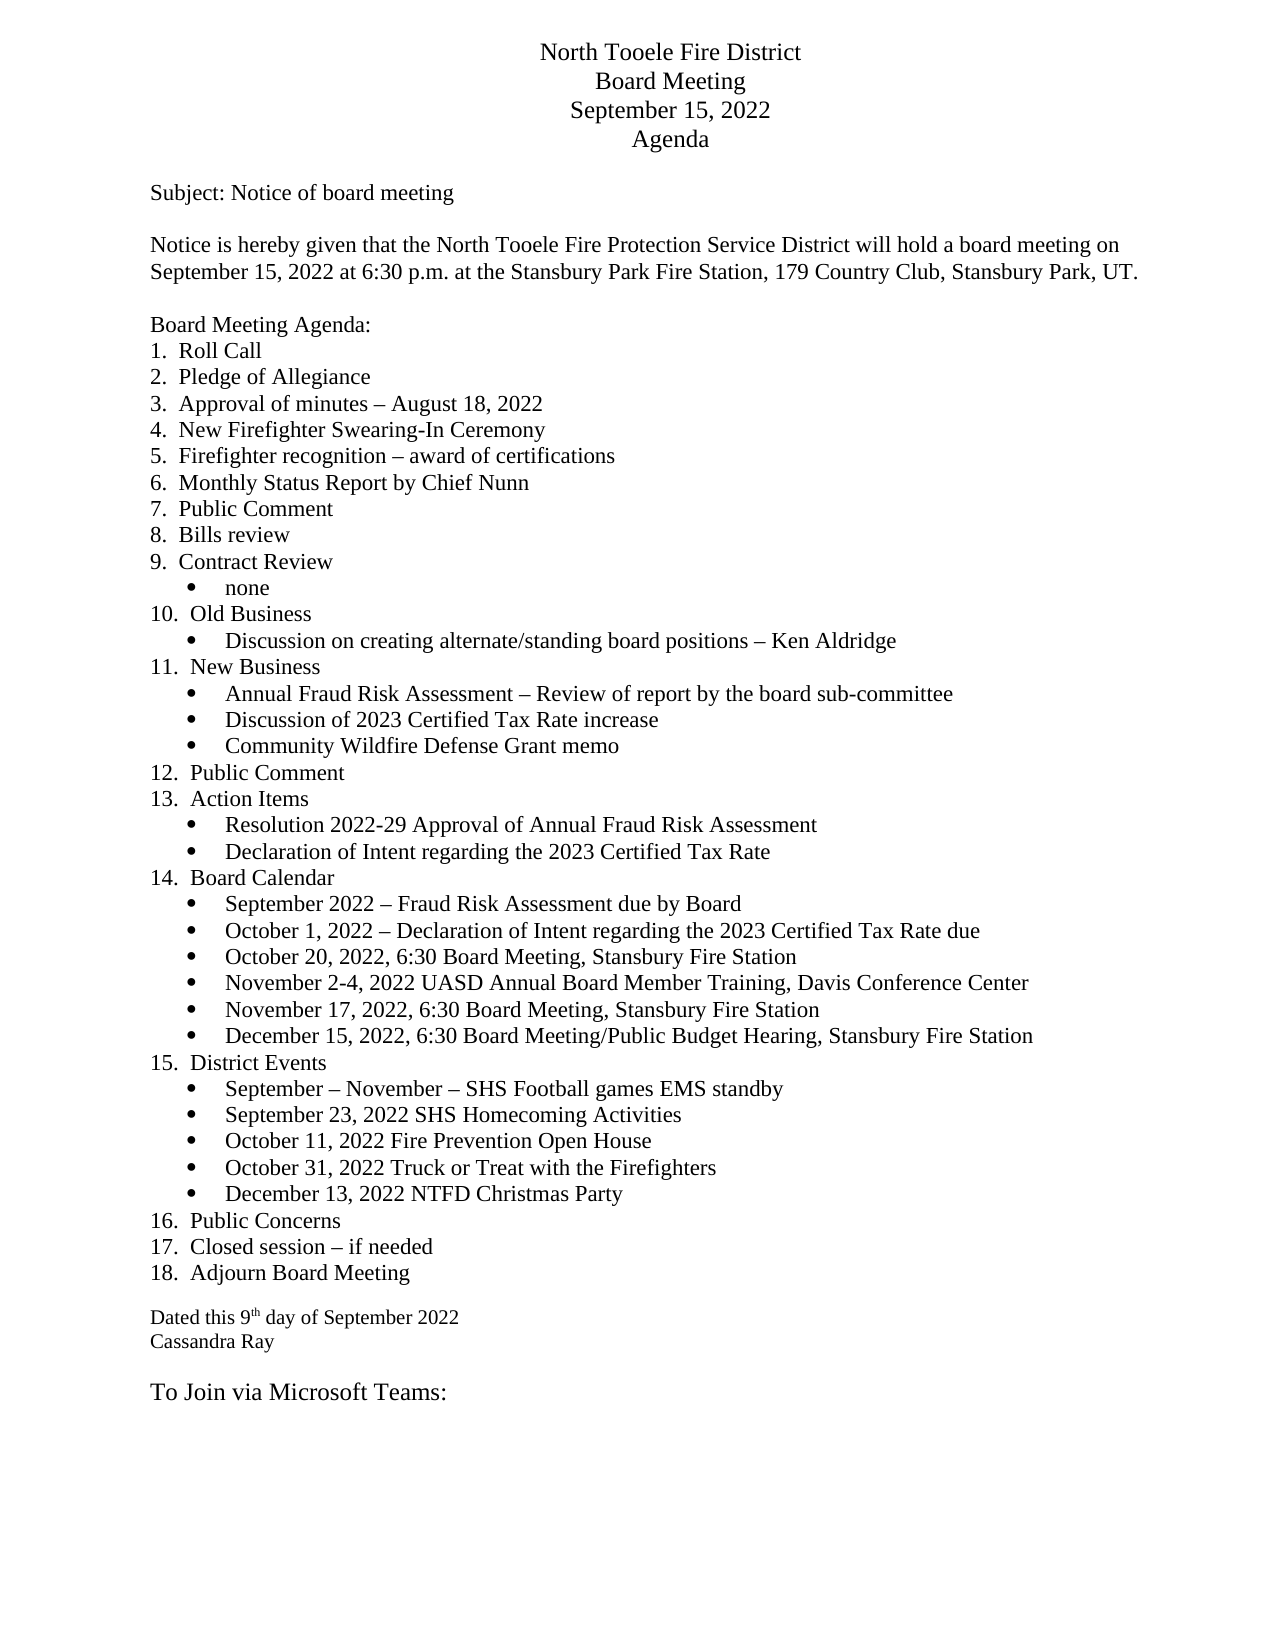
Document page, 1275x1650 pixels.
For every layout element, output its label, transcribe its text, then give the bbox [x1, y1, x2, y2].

text 11. New Business [150, 653, 1191, 679]
text Board Meeting Agenda: [150, 311, 1191, 337]
text 2. Pledge of Allegiance [150, 363, 1191, 390]
text 3. Approval of minutes – August 18, 2022 [150, 390, 1191, 416]
text 12. Public Comment [150, 759, 1191, 785]
text Notice is hereby given that the North Tooele Fire Protection Service District will hold a board meeting on September 15, 2022 at 6:30 p.m. at the Stansbury Park Fire Station, 179 Country Club, Stansbury Park, UT. [150, 232, 1191, 284]
list September – November – SHS Football games EMS standby [187, 1075, 1191, 1101]
text 16. Public Concerns [150, 1207, 1191, 1233]
list November 17, 2022, 6:30 Board Meeting, Stansbury Fire Station [187, 996, 1191, 1022]
list Community Wildfire Defense Grant memo [187, 732, 1191, 759]
text 18. Adjourn Board Meeting [150, 1259, 1191, 1286]
text 7. Public Comment [150, 495, 1191, 521]
list October 11, 2022 Fire Prevention Open House [187, 1128, 1191, 1154]
text To Join via Microsoft Teams: [150, 1377, 1191, 1406]
list Discussion of 2023 Certified Tax Rate increase [187, 706, 1191, 732]
text North Tooele Fire District [150, 37, 1191, 66]
text Subject: Notice of board meeting [150, 179, 1191, 205]
list October 1, 2022 – Declaration of Intent regarding the 2023 Certified Tax Rate due [187, 917, 1191, 943]
list Resolution 2022-29 Approval of Annual Fraud Risk Assessment [187, 811, 1191, 838]
list October 31, 2022 Truck or Treat with the Firefighters [187, 1154, 1191, 1180]
text 6. Monthly Status Report by Chief Nunn [150, 469, 1191, 495]
list December 13, 2022 NTFD Christmas Party [187, 1180, 1191, 1207]
list Discussion on creating alternate/standing board positions – Ken Aldridge [187, 627, 1191, 653]
list November 2-4, 2022 UASD Annual Board Member Training, Davis Conference Center [187, 969, 1191, 996]
text 5. Firefighter recognition – award of certifications [150, 442, 1191, 469]
list Declaration of Intent regarding the 2023 Certified Tax Rate [187, 838, 1191, 864]
text 10. Old Business [150, 601, 1191, 627]
text Agenda [150, 124, 1191, 152]
text 8. Bills review [150, 521, 1191, 548]
text 14. Board Calendar [150, 864, 1191, 890]
text 17. Closed session – if needed [150, 1233, 1191, 1259]
text 13. Action Items [150, 785, 1191, 811]
list September 2022 – Fraud Risk Assessment due by Board [187, 890, 1191, 917]
text 9. Contract Review [150, 548, 1191, 574]
text 15. District Events [150, 1048, 1191, 1075]
list December 15, 2022, 6:30 Board Meeting/Public Budget Hearing, Stansbury Fire Station [187, 1022, 1191, 1048]
list none [187, 574, 1191, 601]
text 1. Roll Call [150, 337, 1191, 363]
list Annual Fraud Risk Assessment – Review of report by the board sub-committee [187, 679, 1191, 706]
text September 15, 2022 [150, 95, 1191, 124]
text Dated this 9th day of September 2022 [150, 1305, 1191, 1329]
list October 20, 2022, 6:30 Board Meeting, Stansbury Fire Station [187, 943, 1191, 969]
text 4. New Firefighter Swearing-In Ceremony [150, 416, 1191, 442]
text Board Meeting [150, 66, 1191, 95]
list September 23, 2022 SHS Homecoming Activities [187, 1101, 1191, 1128]
text Cassandra Ray [150, 1329, 1191, 1353]
